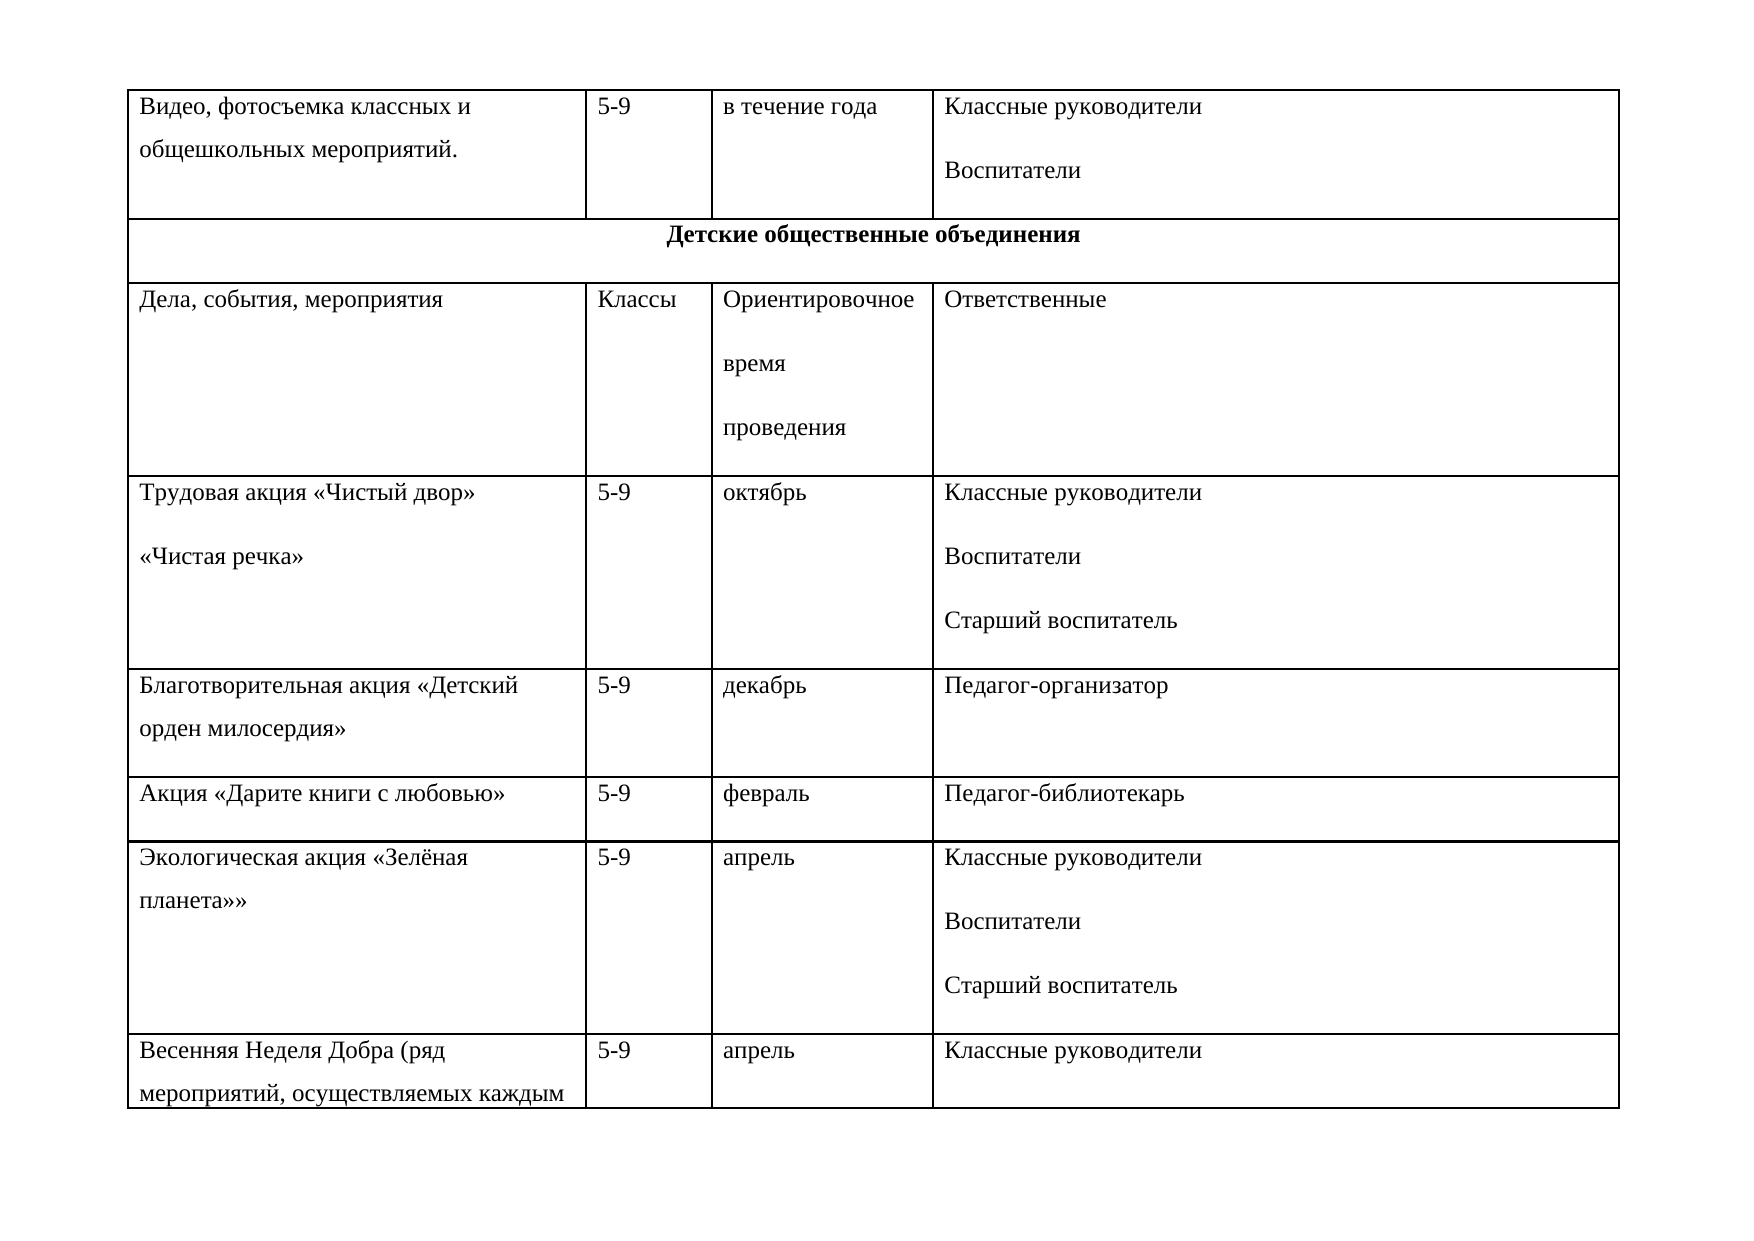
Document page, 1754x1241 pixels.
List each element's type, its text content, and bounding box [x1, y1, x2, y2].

table_cell Классы [587, 284, 711, 475]
table_cell Ориентировочное время проведения [713, 284, 932, 475]
table_cell 5-9 [587, 670, 711, 776]
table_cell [129, 1035, 585, 1107]
table_cell Экологическая акция «Зелёная планета»» [129, 843, 585, 1033]
table_cell Видео, фотосъемка классных и общешкольных мероприятий. [129, 91, 585, 217]
table_cell апрель [713, 1035, 932, 1107]
table_cell Педагог-организатор [934, 670, 1618, 776]
table_cell 5-9 [587, 843, 711, 1033]
table_cell октябрь [713, 477, 932, 668]
table_cell Трудовая акция «Чистый двор» «Чистая речка» [129, 477, 585, 668]
table_cell 5-9 [587, 1035, 711, 1107]
table_cell Классные руководители Воспитатели Старший воспитатель [934, 477, 1618, 668]
table_cell Классные руководители Воспитатели Старший воспитатель [934, 843, 1618, 1033]
table_cell Педагог-библиотекарь [934, 778, 1618, 840]
table_cell Благотворительная акция «Детский орден милосердия» [129, 670, 585, 776]
table_cell Акция «Дарите книги с любовью» [129, 778, 585, 840]
table_cell 5-9 [587, 477, 711, 668]
table_cell декабрь [713, 670, 932, 776]
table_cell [934, 1035, 1618, 1107]
table_cell 5-9 [587, 91, 711, 217]
table_cell Детские общественные объединения [129, 220, 1618, 282]
table_cell Ответственные [934, 284, 1618, 475]
table_cell Дела, события, мероприятия [129, 284, 585, 475]
table_cell февраль [713, 778, 932, 840]
table_cell апрель [713, 843, 932, 1033]
table_cell 5-9 [587, 778, 711, 840]
table_cell Классные руководители Воспитатели [934, 91, 1618, 217]
table_cell в течение года [713, 91, 932, 217]
